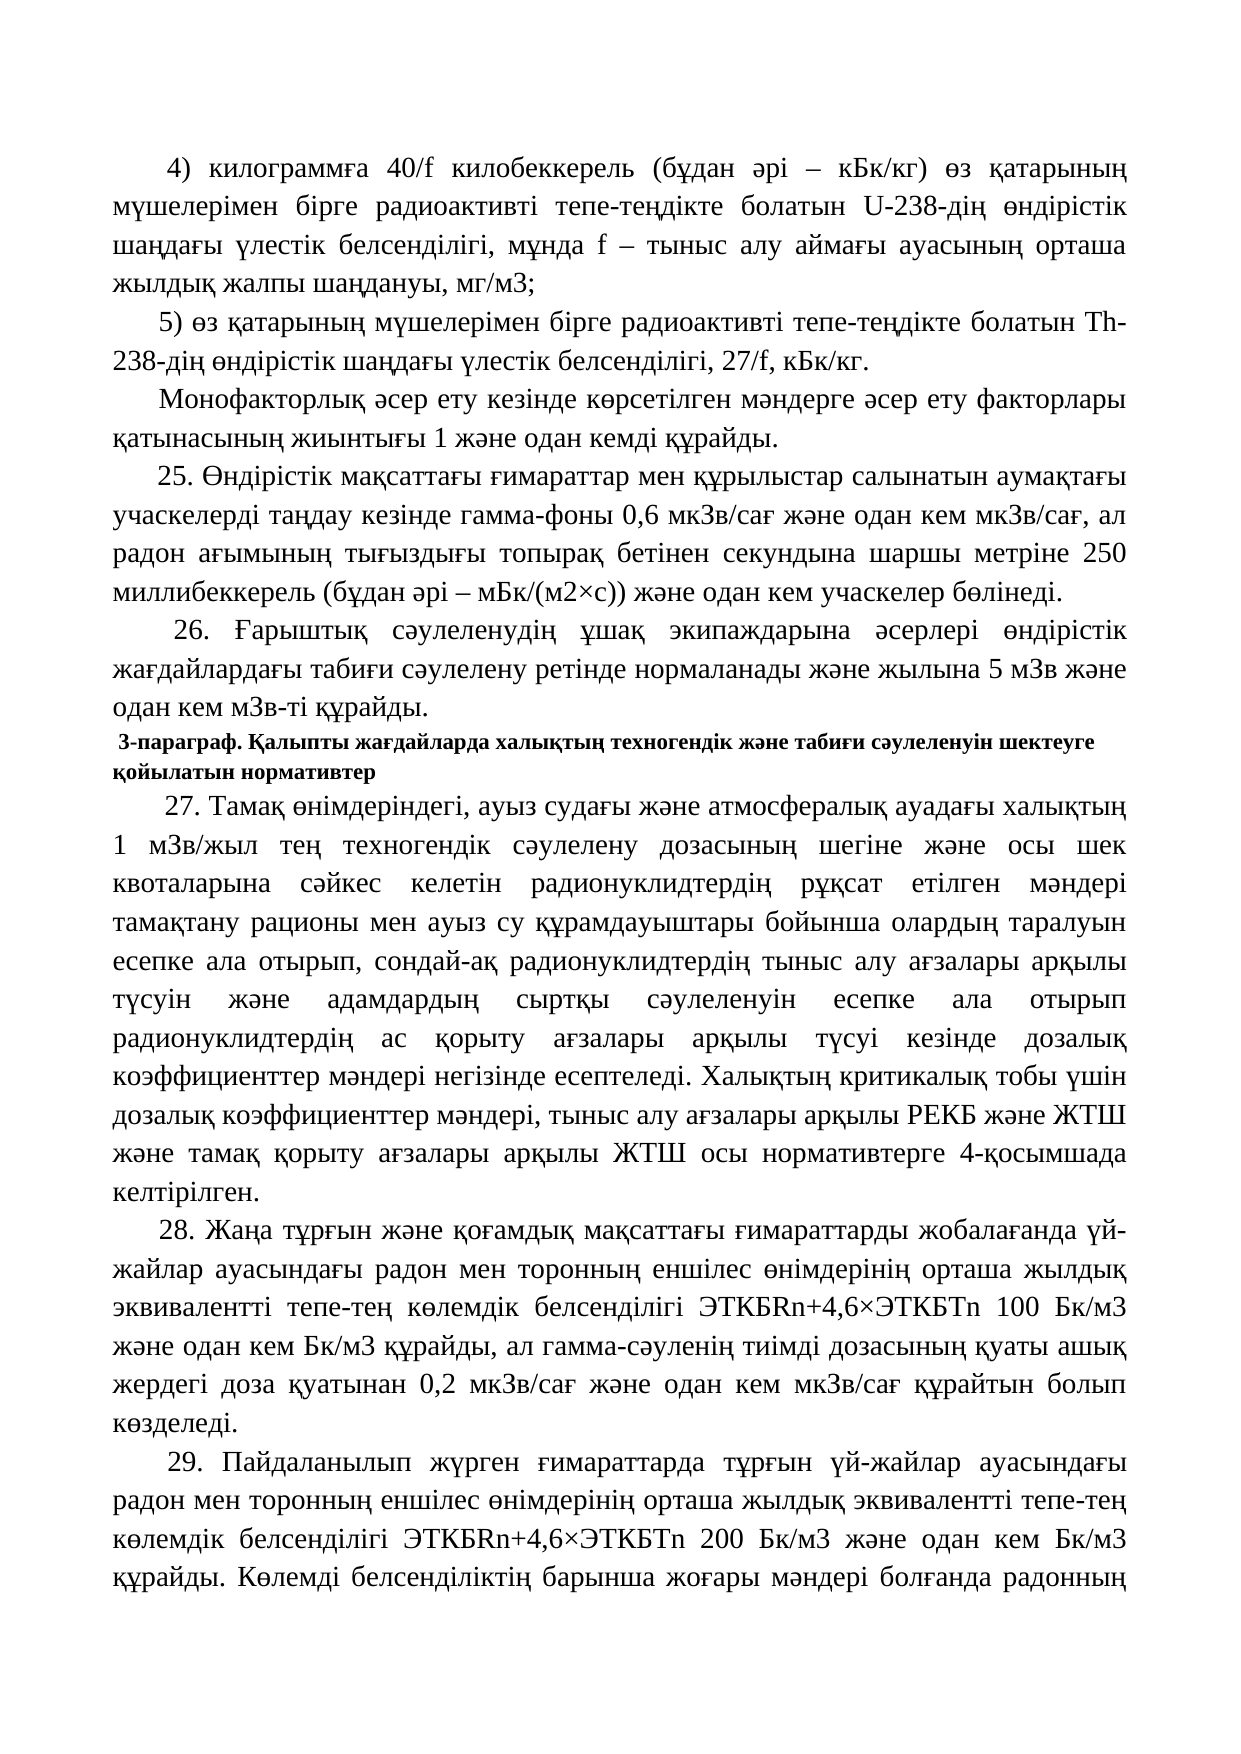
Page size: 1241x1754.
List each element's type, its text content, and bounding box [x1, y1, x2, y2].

text Монофакторлық әсер ету кезінде көрсетілген мәндерге әсер ету факторлары қатынасының жиынтығы 1 және одан кемді құрайды. [112, 381, 1128, 453]
text 26. Ғарыштық сәулеленудің ұшақ экипаждарына әсерлері өндірістік жағдайлардағы табиғи сәулелену ретінде нормаланады және жылына 5 мЗв және одан кем мЗв-ті құрайды. [112, 612, 1128, 723]
text 3-параграф. Қалыпты жағдайларда халықтың техногендік және табиғи сәулеленуін шектеуге қойылатын нормативтер [112, 728, 1128, 785]
text 28. Жаңа тұрғын және қоғамдық мақсаттағы ғимараттарды жобалағанда үй-жайлар ауасындағы радон мен торонның еншілес өнiмдерiнің орташа жылдық эквивалентті тепе-тең көлемдік белсенділігі ЭТКБRn+4,6×ЭТКБTn 100 Бк/м3 және одан кем Бк/м3 құрайды, ал гамма-сәуленің тиімді дозасының қуаты ашық жердегі доза қуатынан 0,2 мкЗв/cағ және одан кем мкЗв/cағ құрайтын болып көзделеді. [112, 1212, 1128, 1439]
text 27. Тамақ өнімдеріндегі, ауыз судағы және атмосфералық ауадағы халықтың 1 мЗв/жыл тең техногендік сәулелену дозасының шегіне және осы шек квоталарына сәйкес келетін радионуклидтердің рұқсат етілген мәндері тамақтану рационы мен ауыз су құрамдауыштары бойынша олардың таралуын есепке ала отырып, сондай-ақ радионуклидтердің тыныс алу ағзалары арқылы түсуін және адамдардың сыртқы сәулеленуін есепке ала отырып радионуклидтердің ас қорыту ағзалары арқылы түсуі кезінде дозалық коэффициенттер мәндері негізінде есептеледі. Халықтың критикалық тобы үшін дозалық коэффициенттер мәндері, тыныс алу ағзалары арқылы РЕКБ және ЖТШ және тамақ қорыту ағзалары арқылы ЖТШ осы нормативтерге 4-қосымшада келтірілген. [112, 788, 1128, 1207]
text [112, 1444, 1128, 1593]
text 4) килограммға 40/f килобеккерель (бұдан әрі – кБк/кг) өз қатарының мүшелерімен бірге радиоактивті тепе-теңдікте болатын U-238-дiң өндiрiстiк шаңдағы үлестік белсенділігі, мұнда f – тыныс алу аймағы ауасының орташа жылдық жалпы шаңдануы, мг/м3; [112, 150, 1128, 299]
text 25. Өндірістік мақсаттағы ғимараттар мен құрылыстар салынатын аумақтағы учаскелерді таңдау кезінде гамма-фоны 0,6 мкЗв/сағ және одан кем мкЗв/сағ, ал радон ағымының тығыздығы топырақ бетінен секундына шаршы метріне 250 миллибеккерель (бұдан әрі – мБк/(м2×с)) және одан кем учаскелер бөлінеді. [112, 458, 1128, 607]
text 5) өз қатарының мүшелерімен бірге радиоактивті тепе-теңдікте болатын Th-238-дiң өндiрiстiк шаңдағы үлестік белсенділігі, 27/f, кБк/кг. [112, 304, 1128, 376]
